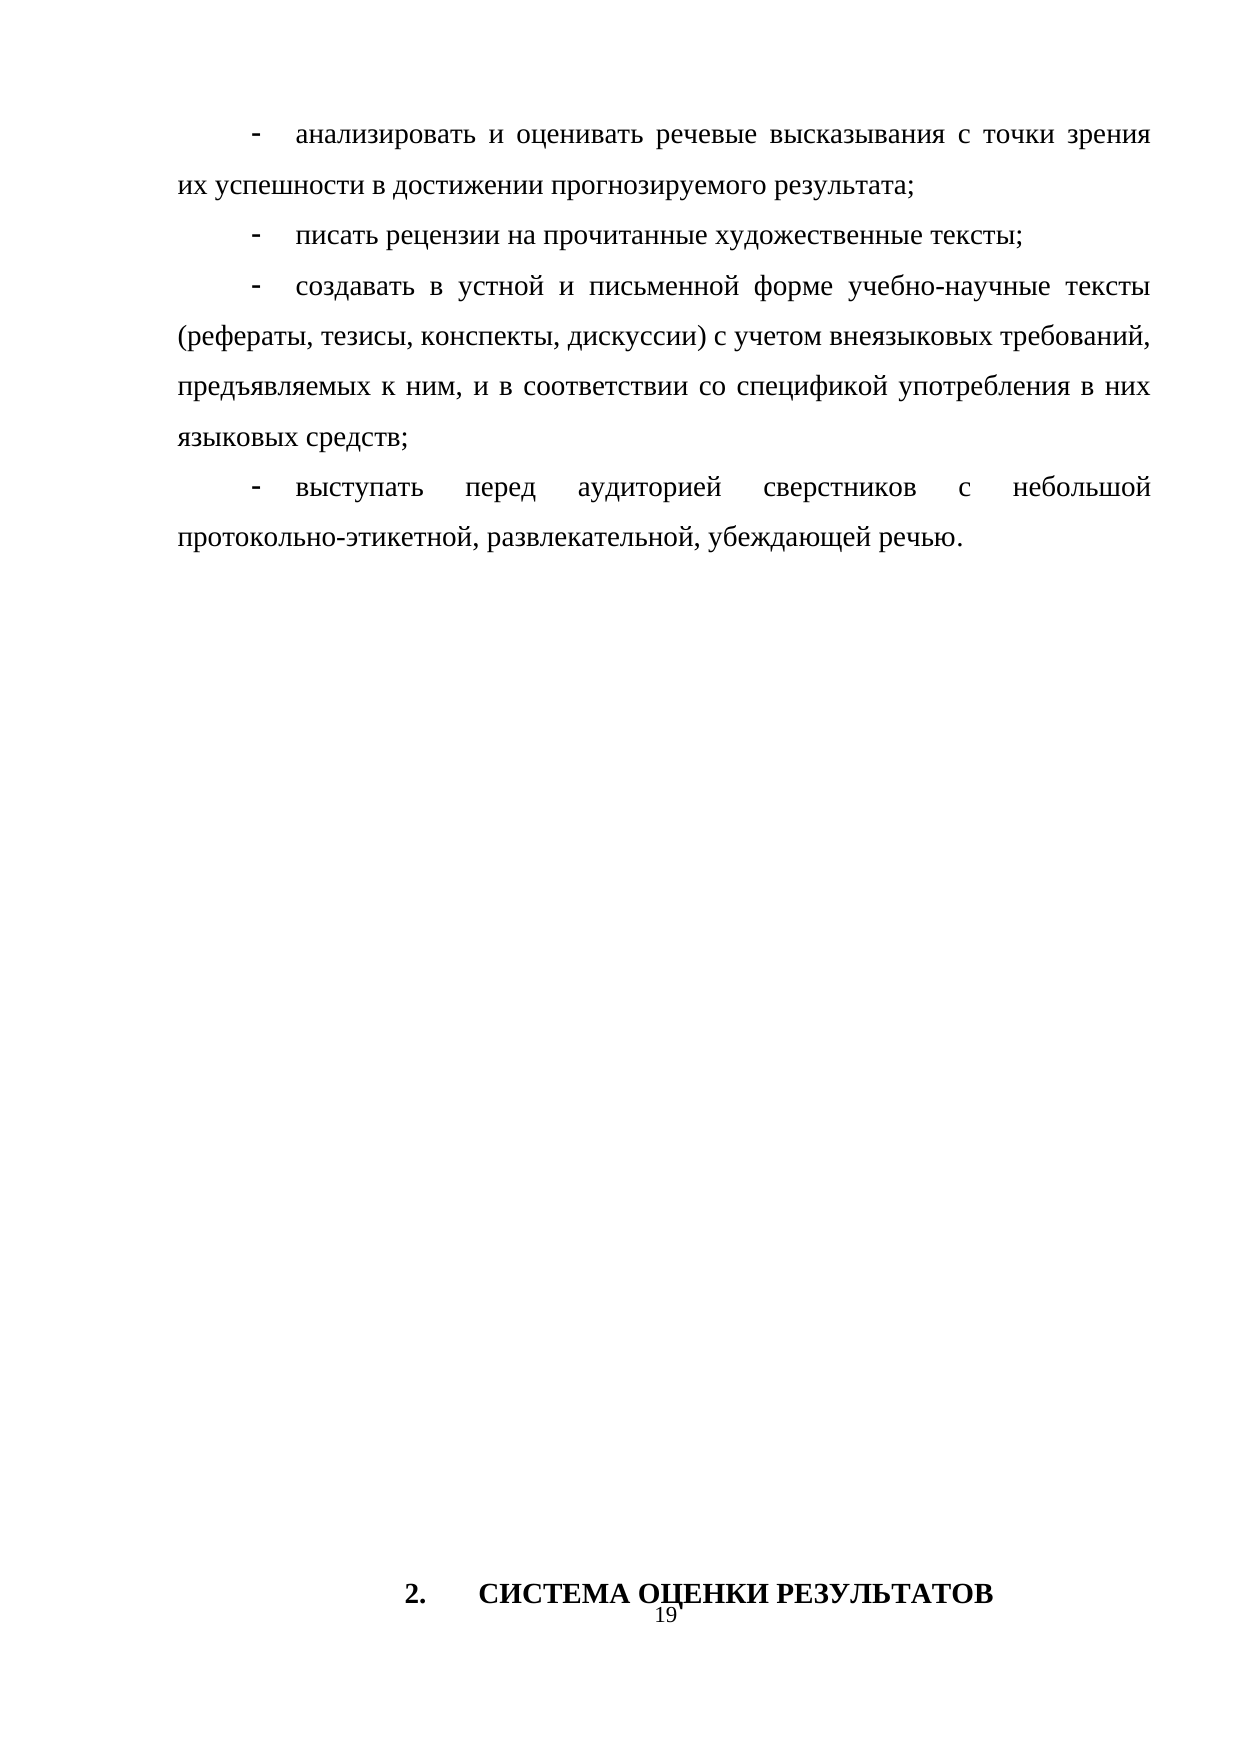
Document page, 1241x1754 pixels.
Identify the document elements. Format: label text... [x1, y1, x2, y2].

list выступать перед аудиторией сверстников с небольшой протокольно-этикетной, развлекательной, убеждающей речью. [177, 469, 1151, 553]
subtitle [340, 1576, 1058, 1610]
list писать рецензии на прочитанные художественные тексты; [177, 217, 1151, 251]
list создавать в устной и письменной форме учебно-научные тексты (рефераты, тезисы, конспекты, дискуссии) с учетом внеязыковых требований, предъявляемых к ним, и в соответствии со спецификой употребления в них языковых средств; [177, 268, 1151, 452]
list анализировать и оценивать речевые высказывания с точки зрения их успешности в достижении прогнозируемого результата; [177, 117, 1151, 201]
